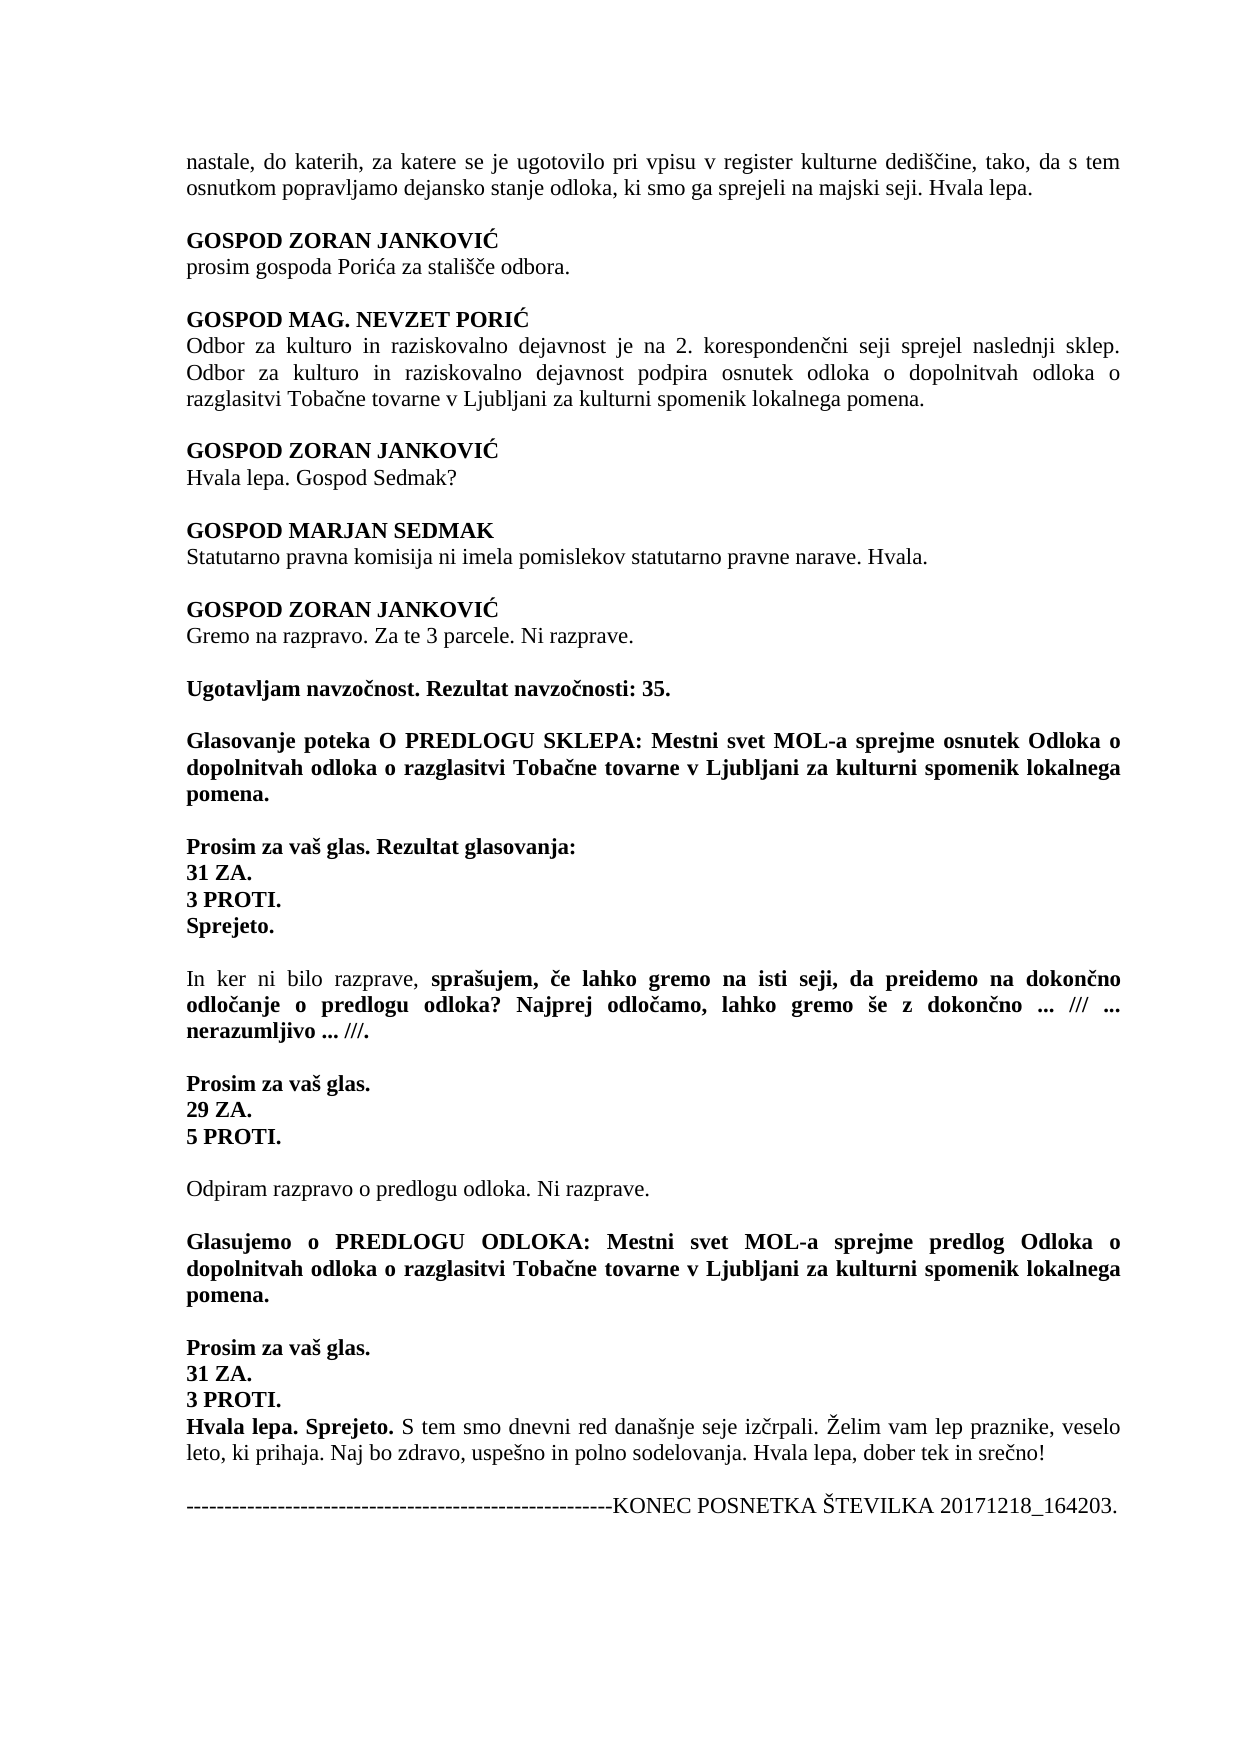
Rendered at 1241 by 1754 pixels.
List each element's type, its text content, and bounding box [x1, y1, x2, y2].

text Odbor za kulturo in raziskovalno dejavnost je na 2. korespondenčni seji sprejel naslednji sklep. Odbor za kulturo in raziskovalno dejavnost podpira osnutek odloka o dopolnitvah odloka o razglasitvi Tobačne tovarne v Ljubljani za kulturni spomenik lokalnega pomena. [186, 332, 1122, 411]
text In ker ni bilo razprave, sprašujem, če lahko gremo na isti seji, da preidemo na dokončno odločanje o predlogu odloka? Najprej odločamo, lahko gremo še z dokončno ... /// ... nerazumljivo ... ///. [186, 965, 1122, 1044]
text Hvala lepa. Gospod Sedmak? [186, 464, 1122, 490]
text Glasovanje poteka O PREDLOGU SKLEPA: Mestni svet MOL-a sprejme osnutek Odloka o dopolnitvah odloka o razglasitvi Tobačne tovarne v Ljubljani za kulturni spomenik lokalnega pomena. [186, 727, 1122, 807]
text GOSPOD ZORAN JANKOVIĆ [186, 227, 1122, 253]
text Prosim za vaš glas. [186, 1070, 1122, 1096]
text Gremo na razpravo. Za te 3 parcele. Ni razprave. [186, 622, 1122, 648]
text 31 ZA. [186, 859, 1122, 886]
text 3 PROTI. [186, 886, 1122, 912]
text Prosim za vaš glas. Rezultat glasovanja: [186, 833, 1122, 859]
text GOSPOD ZORAN JANKOVIĆ [186, 596, 1122, 622]
text Odpiram razpravo o predlogu odloka. Ni razprave. [186, 1176, 1122, 1202]
text --------------------------------------------------------KONEC POSNETKA ŠTEVILKA 20171218_164203. [186, 1492, 1122, 1518]
text 29 ZA. [186, 1096, 1122, 1123]
text 5 PROTI. [186, 1123, 1122, 1149]
text 3 PROTI. [186, 1386, 1122, 1413]
text Hvala lepa. Sprejeto. S tem smo dnevni red današnje seje izčrpali. Želim vam lep praznike, veselo leto, ki prihaja. Naj bo zdravo, uspešno in polno sodelovanja. Hvala lepa, dober tek in srečno! [186, 1413, 1122, 1465]
text GOSPOD MAG. NEVZET PORIĆ [186, 306, 1122, 332]
text prosim gospoda Porića za stališče odbora. [186, 253, 1122, 279]
text GOSPOD ZORAN JANKOVIĆ [186, 438, 1122, 464]
text GOSPOD MARJAN SEDMAK [186, 517, 1122, 543]
text Prosim za vaš glas. [186, 1334, 1122, 1360]
text Statutarno pravna komisija ni imela pomislekov statutarno pravne narave. Hvala. [186, 543, 1122, 569]
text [186, 148, 1122, 200]
text 31 ZA. [186, 1360, 1122, 1386]
text Glasujemo o PREDLOGU ODLOKA: Mestni svet MOL-a sprejme predlog Odloka o dopolnitvah odloka o razglasitvi Tobačne tovarne v Ljubljani za kulturni spomenik lokalnega pomena. [186, 1228, 1122, 1307]
text Ugotavljam navzočnost. Rezultat navzočnosti: 35. [186, 675, 1122, 701]
text Sprejeto. [186, 912, 1122, 938]
